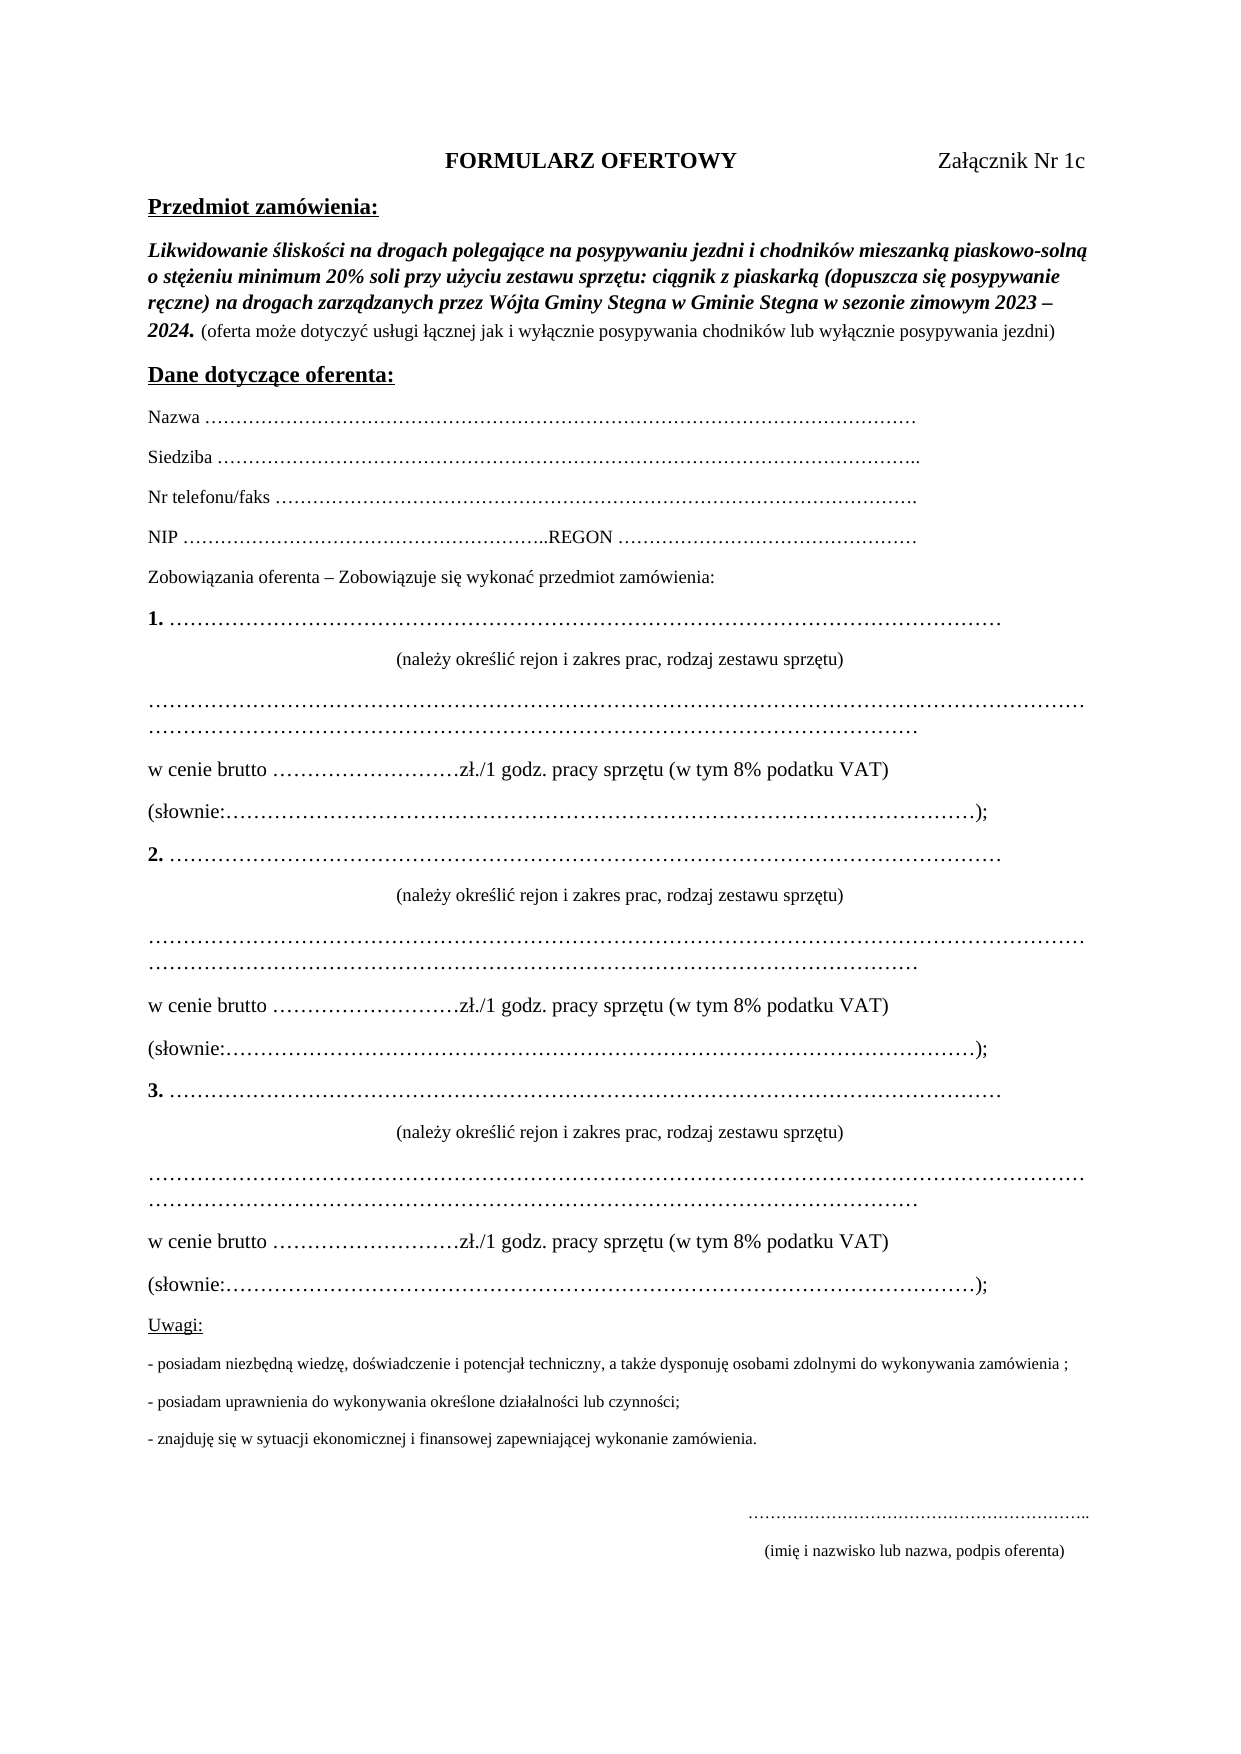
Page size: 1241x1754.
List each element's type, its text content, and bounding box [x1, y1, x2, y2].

text w cenie brutto ………………………zł./1 godz. pracy sprzętu (w tym 8% podatku VAT) [148, 993, 1093, 1017]
text Nr telefonu/faks …………………………………………………………………………………………. [148, 486, 1093, 507]
text (imię i nazwisko lub nazwa, podpis oferenta) [148, 1541, 1093, 1560]
text 1. ………………………………………………………………………………………………………… [148, 606, 1093, 629]
text Uwagi: [148, 1314, 1093, 1336]
text FORMULARZ OFERTOWY Załącznik Nr 1c [148, 148, 1093, 174]
text Zobowiązania oferenta – Zobowiązuje się wykonać przedmiot zamówienia: [148, 566, 1093, 587]
text (należy określić rejon i zakres prac, rodzaj zestawu sprzętu) [148, 884, 1093, 906]
text w cenie brutto ………………………zł./1 godz. pracy sprzętu (w tym 8% podatku VAT) [148, 757, 1093, 781]
text ………………………………………………………………………………………………………………………………………………………………………………………………………………………… [148, 1161, 1093, 1211]
text Dane dotyczące oferenta: [148, 361, 1093, 387]
text (słownie:………………………………………………………………………………………………); [148, 1272, 1093, 1296]
text …………………………………………………….. [148, 1503, 1093, 1522]
text w cenie brutto ………………………zł./1 godz. pracy sprzętu (w tym 8% podatku VAT) [148, 1229, 1093, 1253]
text 2. ………………………………………………………………………………………………………… [148, 842, 1093, 866]
text NIP …………………………………………………..REGON ………………………………………… [148, 526, 1093, 547]
text ………………………………………………………………………………………………………………………………………………………………………………………………………………………… [148, 924, 1093, 974]
text - posiadam uprawnienia do wykonywania określone działalności lub czynności; [148, 1391, 1093, 1411]
text (słownie:………………………………………………………………………………………………); [148, 799, 1093, 823]
text Likwidowanie śliskości na drogach polegające na posypywaniu jezdni i chodników mieszanką piaskowo-solną o stężeniu minimum 20% soli przy użyciu zestawu sprzętu: ciągnik z piaskarką (dopuszcza się posypywanie ręczne) na drogach zarządzanych przez Wójta Gminy Stegna w Gminie Stegna w sezonie zimowym 2023 – 2024. (oferta może dotyczyć usługi łącznej jak i wyłącznie posypywania chodników lub wyłącznie posypywania jezdni) [148, 238, 1093, 342]
text - znajduję się w sytuacji ekonomicznej i finansowej zapewniającej wykonanie zamówienia. [148, 1429, 1093, 1448]
text Nazwa …………………………………………………………………………………………………… [148, 406, 1093, 428]
text (należy określić rejon i zakres prac, rodzaj zestawu sprzętu) [148, 648, 1093, 670]
text Przedmiot zamówienia: [148, 193, 1093, 219]
text - posiadam niezbędną wiedzę, doświadczenie i potencjał techniczny, a także dysponuję osobami zdolnymi do wykonywania zamówienia ; [148, 1354, 1093, 1373]
text ………………………………………………………………………………………………………………………………………………………………………………………………………………………… [148, 688, 1093, 738]
text (słownie:………………………………………………………………………………………………); [148, 1035, 1093, 1059]
text (należy określić rejon i zakres prac, rodzaj zestawu sprzętu) [148, 1121, 1093, 1142]
text Siedziba ………………………………………………………………………………………………….. [148, 446, 1093, 467]
text 3. ………………………………………………………………………………………………………… [148, 1078, 1093, 1102]
